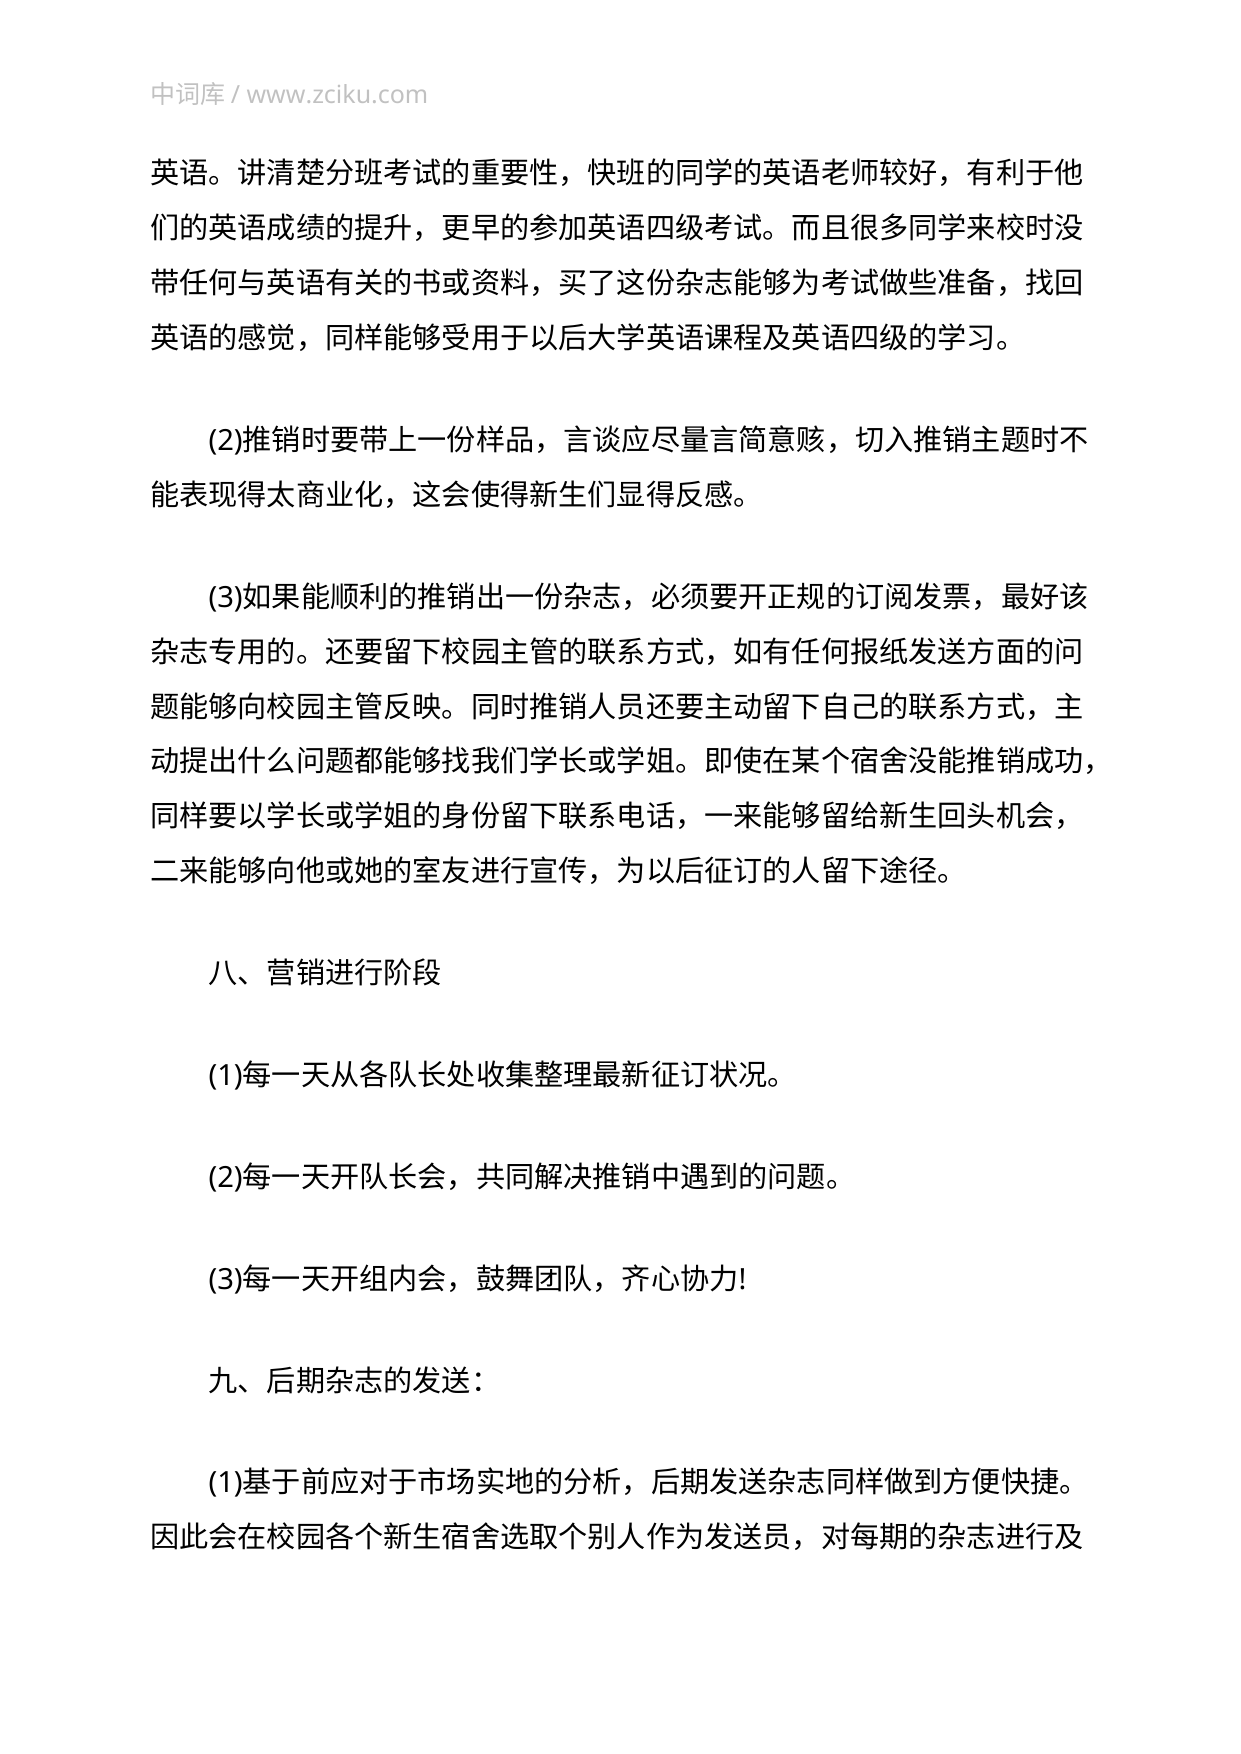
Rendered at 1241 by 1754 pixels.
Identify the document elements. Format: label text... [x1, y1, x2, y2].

text (2)每一天开队长会，共同解决推销中遇到的问题。 [150, 1153, 1090, 1196]
text (2)推销时要带上一份样品，言谈应尽量言简意赅，切入推销主题时不能表现得太商业化，这会使得新生们显得反感。 [150, 416, 1090, 514]
text 八、营销进行阶段 [150, 949, 1090, 992]
text (3)每一天开组内会，鼓舞团队，齐心协力! [150, 1255, 1090, 1298]
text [150, 150, 1090, 357]
text 九、后期杂志的发送： [150, 1357, 1090, 1399]
text (3)如果能顺利的推销出一份杂志，必须要开正规的订阅发票，最好该杂志专用的。还要留下校园主管的联系方式，如有任何报纸发送方面的问题能够向校园主管反映。同时推销人员还要主动留下自己的联系方式，主动提出什么问题都能够找我们学长或学姐。即使在某个宿舍没能推销成功，同样要以学长或学姐的身份留下联系电话，一来能够留给新生回头机会，二来能够向他或她的室友进行宣传，为以后征订的人留下途径。 [150, 573, 1090, 890]
text (1)每一天从各队长处收集整理最新征订状况。 [150, 1051, 1090, 1094]
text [150, 1459, 1090, 1556]
